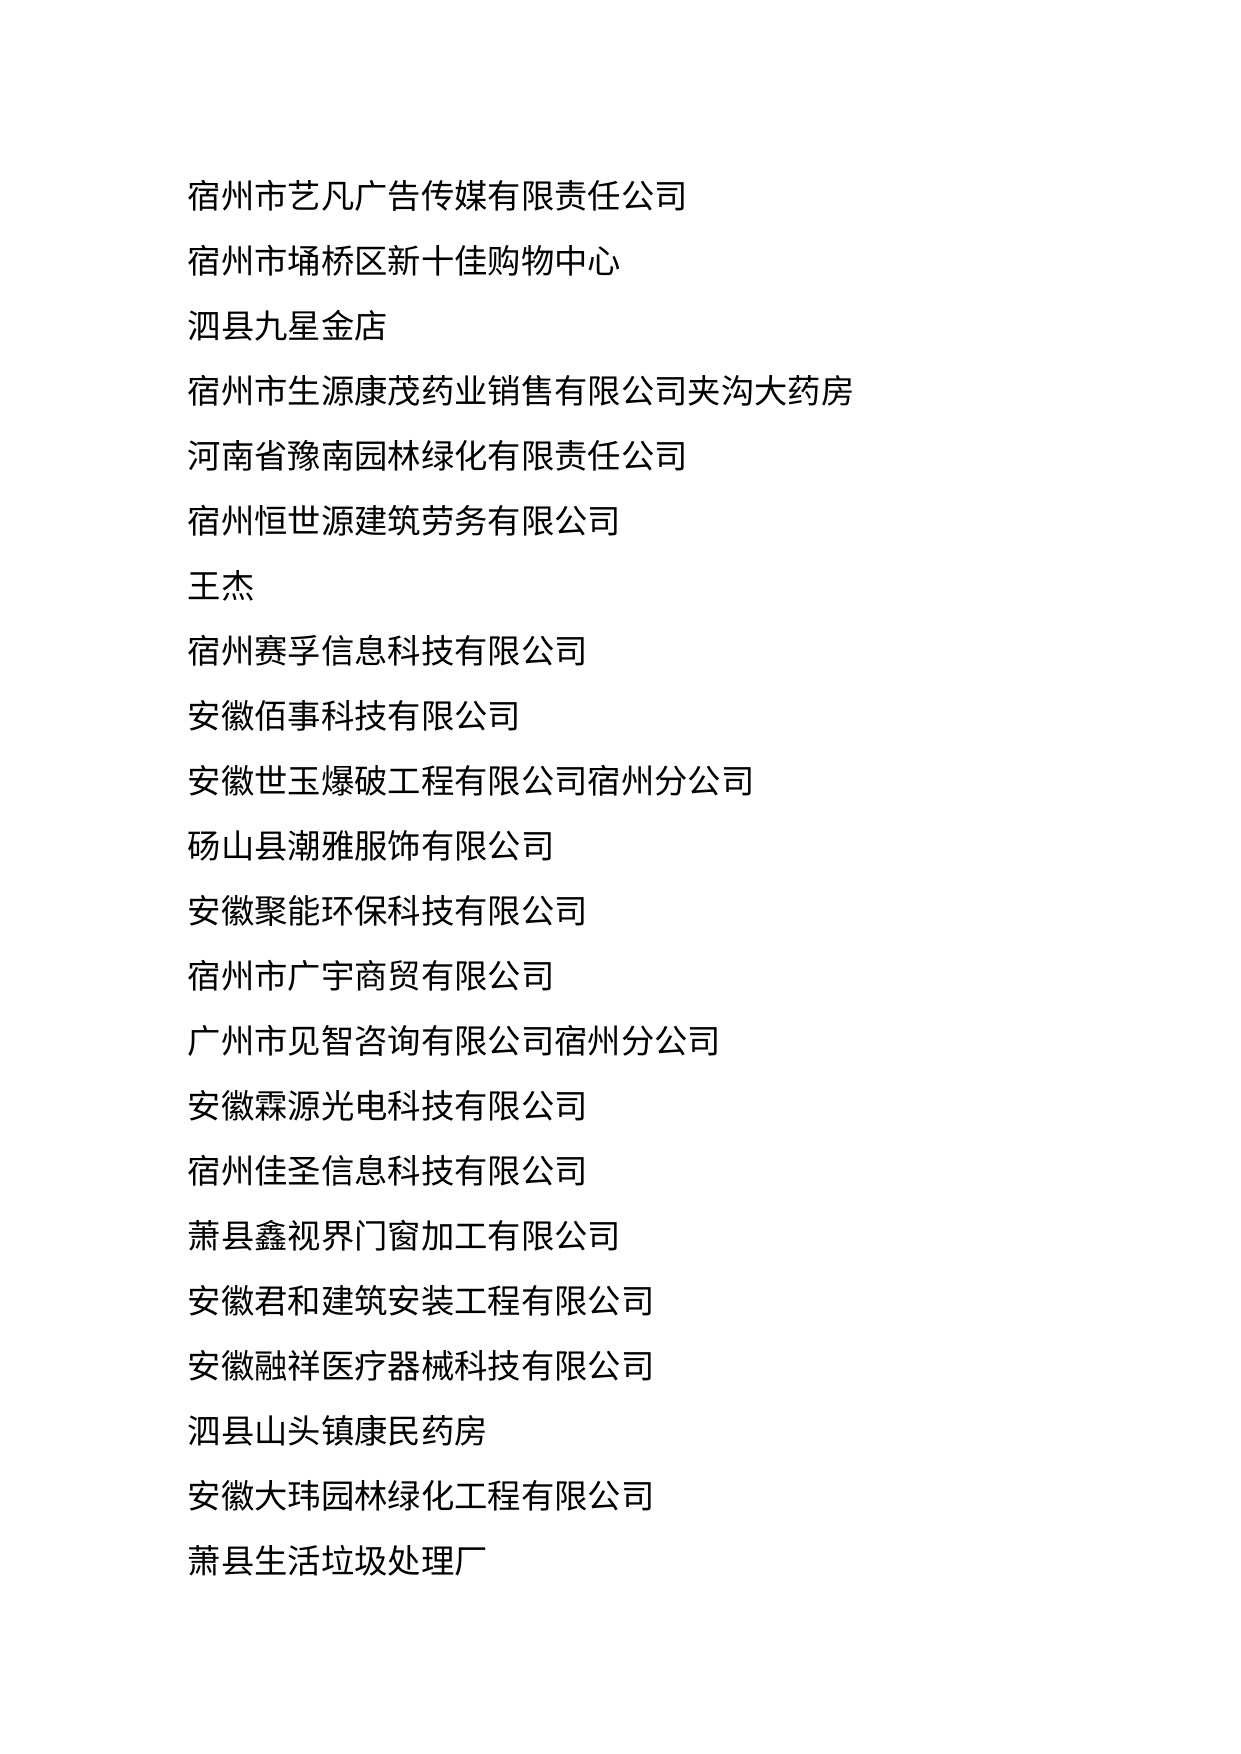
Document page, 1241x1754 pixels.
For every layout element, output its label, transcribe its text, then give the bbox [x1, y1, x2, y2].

text 宿州市埇桥区新十佳购物中心 [187, 227, 1053, 292]
text 砀山县潮雅服饰有限公司 [187, 812, 1053, 877]
text 安徽君和建筑安装工程有限公司 [187, 1267, 1053, 1332]
text 广州市见智咨询有限公司宿州分公司 [187, 1007, 1053, 1072]
text 宿州赛孚信息科技有限公司 [187, 617, 1053, 682]
text 宿州恒世源建筑劳务有限公司 [187, 487, 1053, 552]
text 安徽霖源光电科技有限公司 [187, 1072, 1053, 1137]
text 宿州市生源康茂药业销售有限公司夹沟大药房 [187, 357, 1053, 422]
text 宿州市广宇商贸有限公司 [187, 942, 1053, 1007]
text 泗县九星金店 [187, 292, 1053, 357]
text 泗县山头镇康民药房 [187, 1397, 1053, 1462]
text 河南省豫南园林绿化有限责任公司 [187, 422, 1053, 487]
text 安徽佰事科技有限公司 [187, 682, 1053, 747]
text 萧县鑫视界门窗加工有限公司 [187, 1202, 1053, 1267]
text 宿州佳圣信息科技有限公司 [187, 1137, 1053, 1202]
text 萧县生活垃圾处理厂 [187, 1527, 1053, 1592]
text 宿州市艺凡广告传媒有限责任公司 [187, 162, 1053, 227]
text 王杰 [187, 552, 1053, 617]
text 安徽融祥医疗器械科技有限公司 [187, 1332, 1053, 1397]
text 安徽聚能环保科技有限公司 [187, 877, 1053, 942]
text 安徽世玉爆破工程有限公司宿州分公司 [187, 747, 1053, 812]
text 安徽大玮园林绿化工程有限公司 [187, 1462, 1053, 1527]
